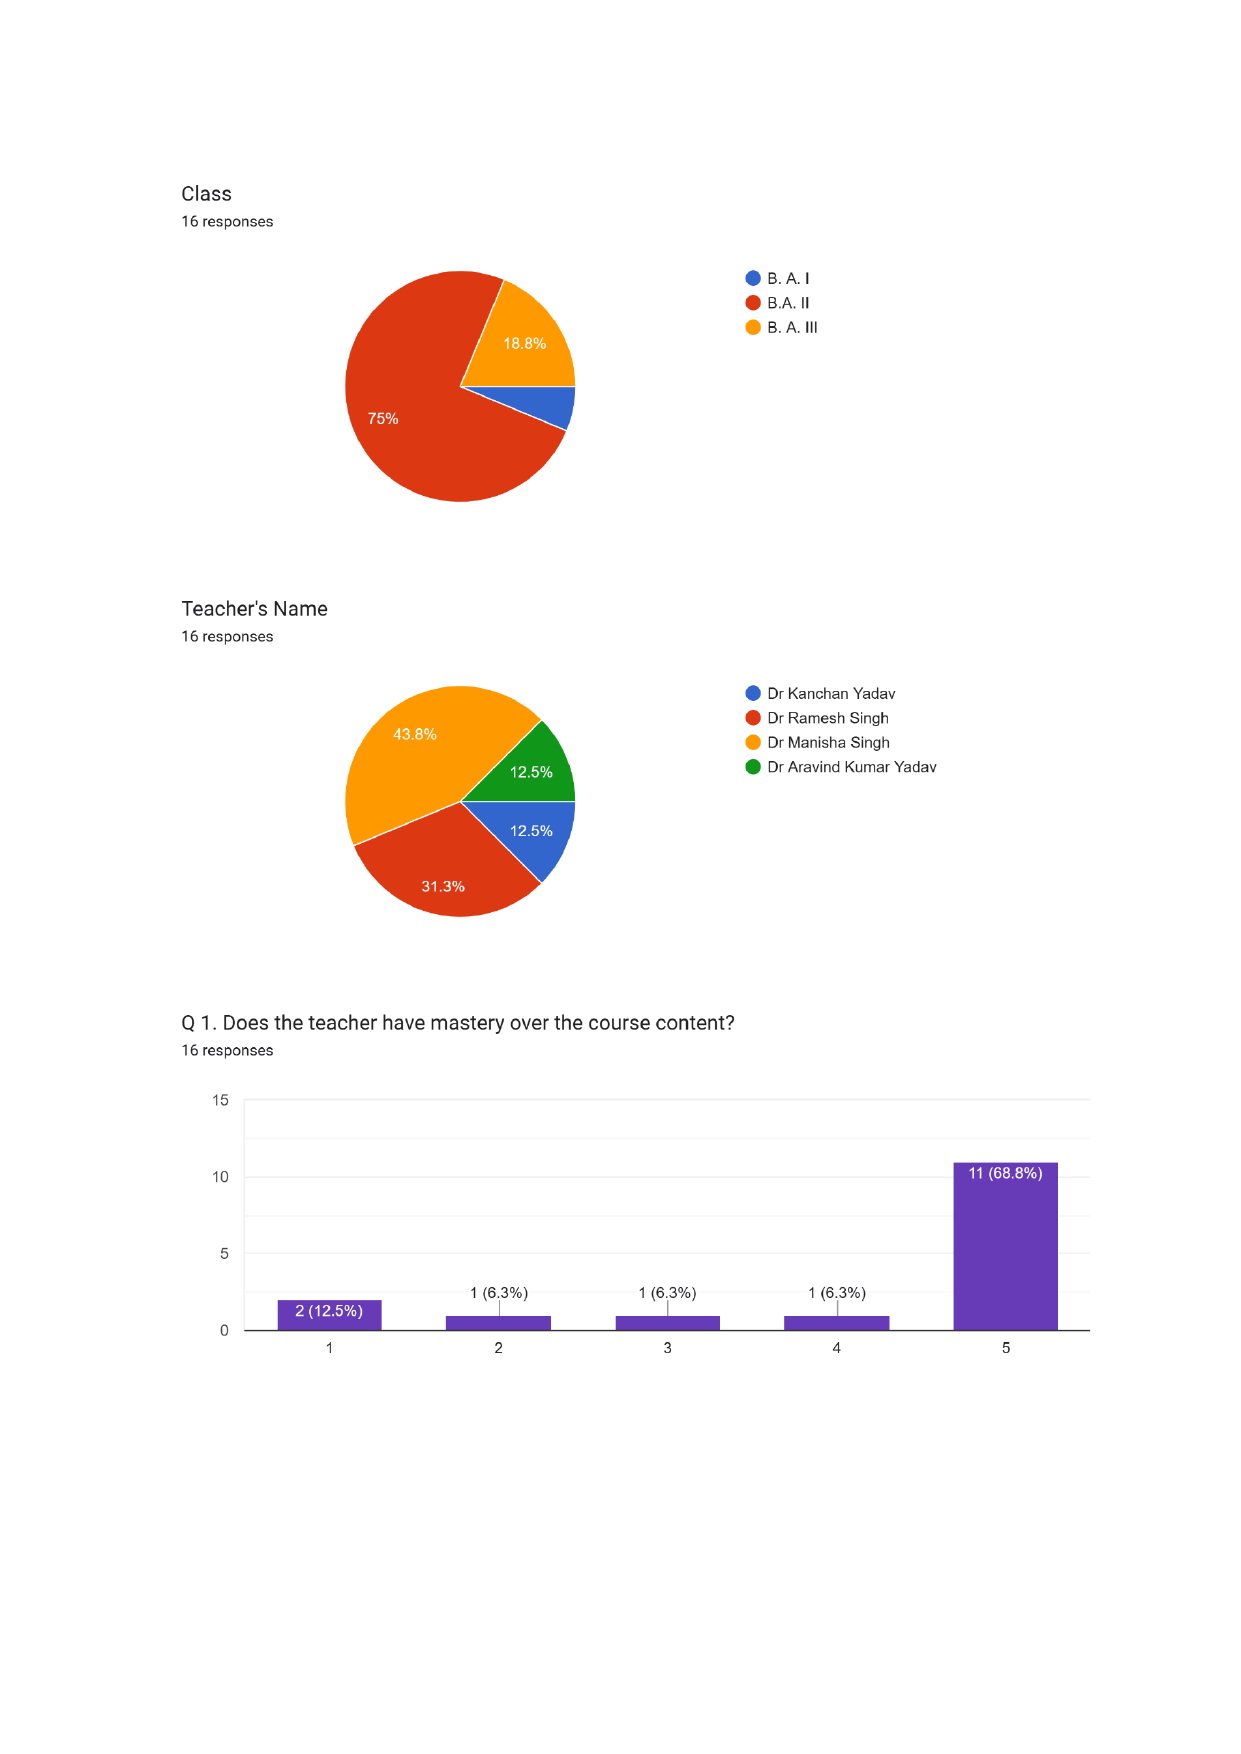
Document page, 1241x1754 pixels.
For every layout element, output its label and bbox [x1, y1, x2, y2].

picture [150, 150, 1091, 546]
picture [150, 564, 1091, 961]
picture [150, 978, 1091, 1426]
